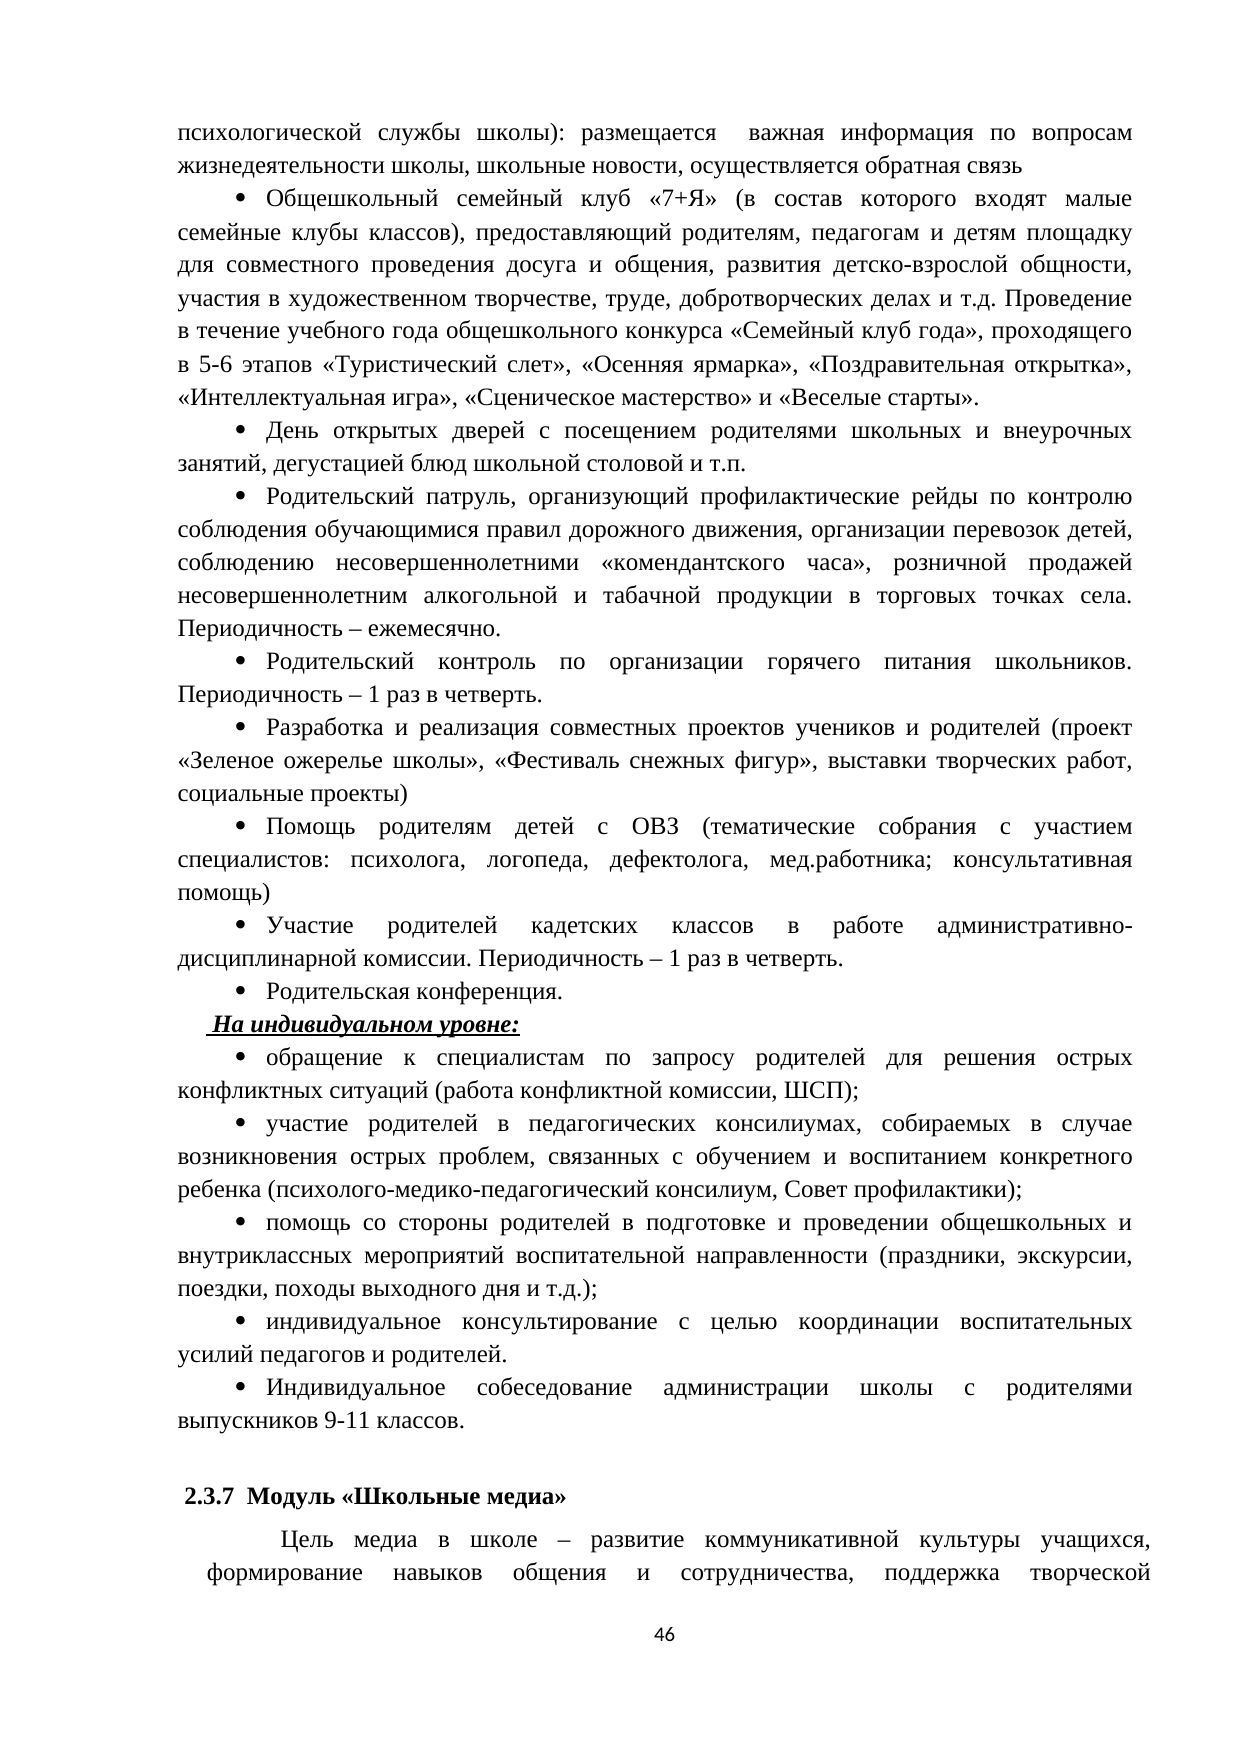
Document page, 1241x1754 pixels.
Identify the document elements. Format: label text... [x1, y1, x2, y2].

list Помощь родителям детей с ОВЗ (тематические собрания с участием специалистов: психолога, логопеда, дефектолога, мед.работника; консультативная помощь) [177, 811, 1133, 906]
list участие родителей в педагогических консилиумах, собираемых в случае возникновения острых проблем, связанных с обучением и воспитанием конкретного ребенка (психолого-медико-педагогический консилиум, Совет профилактики); [177, 1108, 1133, 1203]
list помощь со стороны родителей в подготовке и проведении общешкольных и внутриклассных мероприятий воспитательной направленности (праздники, экскурсии, поездки, походы выходного дня и т.д.); [177, 1207, 1133, 1302]
list Родительская конференция. [177, 976, 1133, 1005]
list Родительский контроль по организации горячего питания школьников. Периодичность – 1 раз в четверть. [177, 646, 1133, 708]
list Общешкольный семейный клуб «7+Я» (в состав которого входят малые семейные клубы классов), предоставляющий родителям, педагогам и детям площадку для совместного проведения досуга и общения, развития детско-взрослой общности, участия в художественном творчестве, труде, добротворческих делах и т.д. Проведение в течение учебного года общешкольного конкурса «Семейный клуб года», проходящего в 5-6 этапов «Туристический слет», «Осенняя ярмарка», «Поздравительная открытка», «Интеллектуальная игра», «Сценическое мастерство» и «Веселые старты». [177, 183, 1133, 410]
list обращение к специалистам по запросу родителей для решения острых конфликтных ситуаций (работа конфликтной комиссии, ШСП); [177, 1042, 1133, 1104]
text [207, 1524, 1152, 1586]
list индивидуальное консультирование c целью координации воспитательных усилий педагогов и родителей. [177, 1306, 1133, 1368]
list День открытых дверей с посещением родителями школьных и внеурочных занятий, дегустацией блюд школьной столовой и т.п. [177, 415, 1133, 476]
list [177, 117, 1133, 179]
list Участие родителей кадетских классов в работе административно-дисциплинарной комиссии. Периодичность – 1 раз в четверть. [177, 910, 1133, 972]
list Родительский патруль, организующий профилактические рейды по контролю соблюдения обучающимися правил дорожного движения, организации перевозок детей, соблюдению несовершеннолетними «комендантского часа», розничной продажей несовершеннолетним алкогольной и табачной продукции в торговых точках села. Периодичность – ежемесячно. [177, 481, 1133, 642]
list Индивидуальное собеседование администрации школы с родителями выпускников 9-11 классов. [177, 1372, 1133, 1434]
list Разработка и реализация совместных проектов учеников и родителей (проект «Зеленое ожерелье школы», «Фестиваль снежных фигур», выставки творческих работ, социальные проекты) [177, 712, 1133, 807]
list 2.3.7 Модуль «Школьные медиа» [184, 1481, 1152, 1510]
list На индивидуальном уровне: [206, 1009, 1152, 1038]
